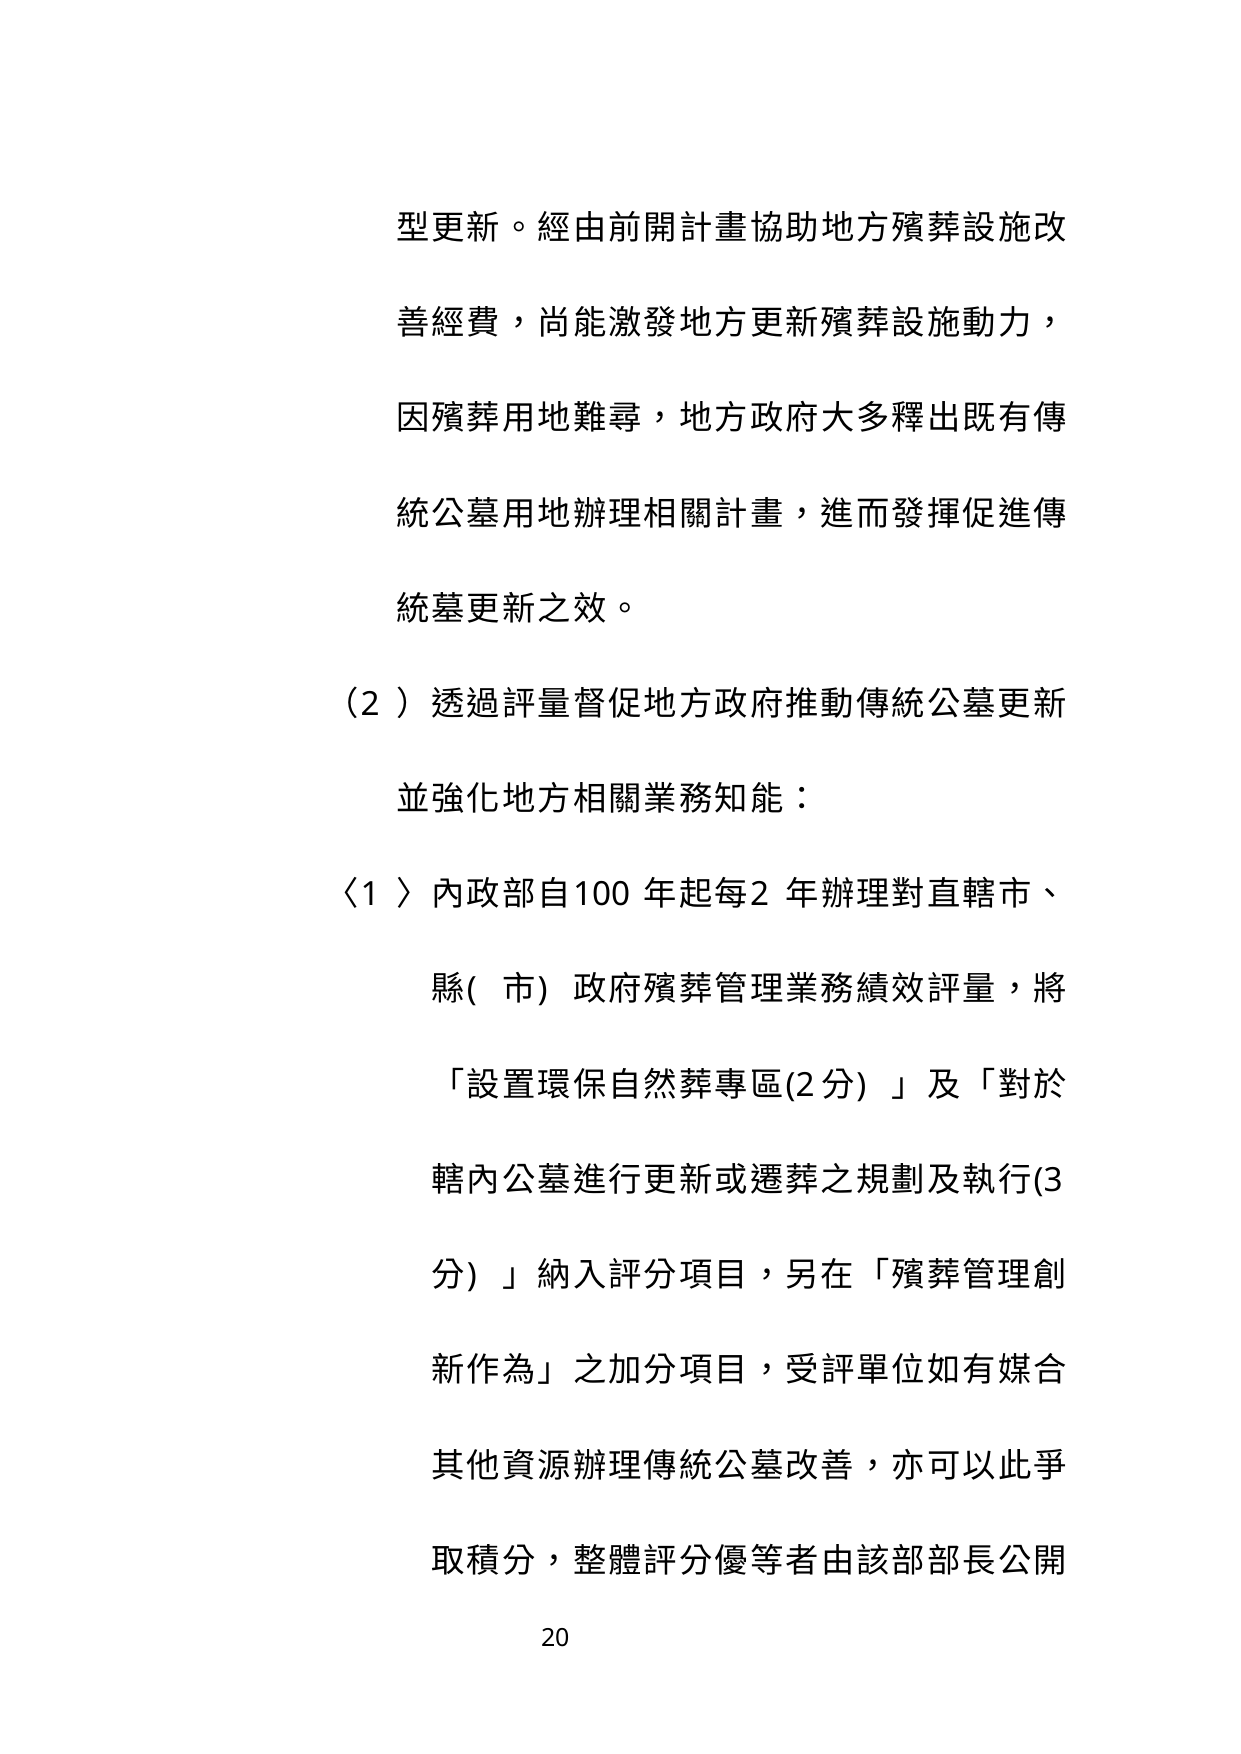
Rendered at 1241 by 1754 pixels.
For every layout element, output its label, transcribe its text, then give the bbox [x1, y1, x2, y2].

subtitle 透過評量督促地方政府推動傳統公墓更新並強化地方相關業務知能： [289, 653, 1069, 844]
